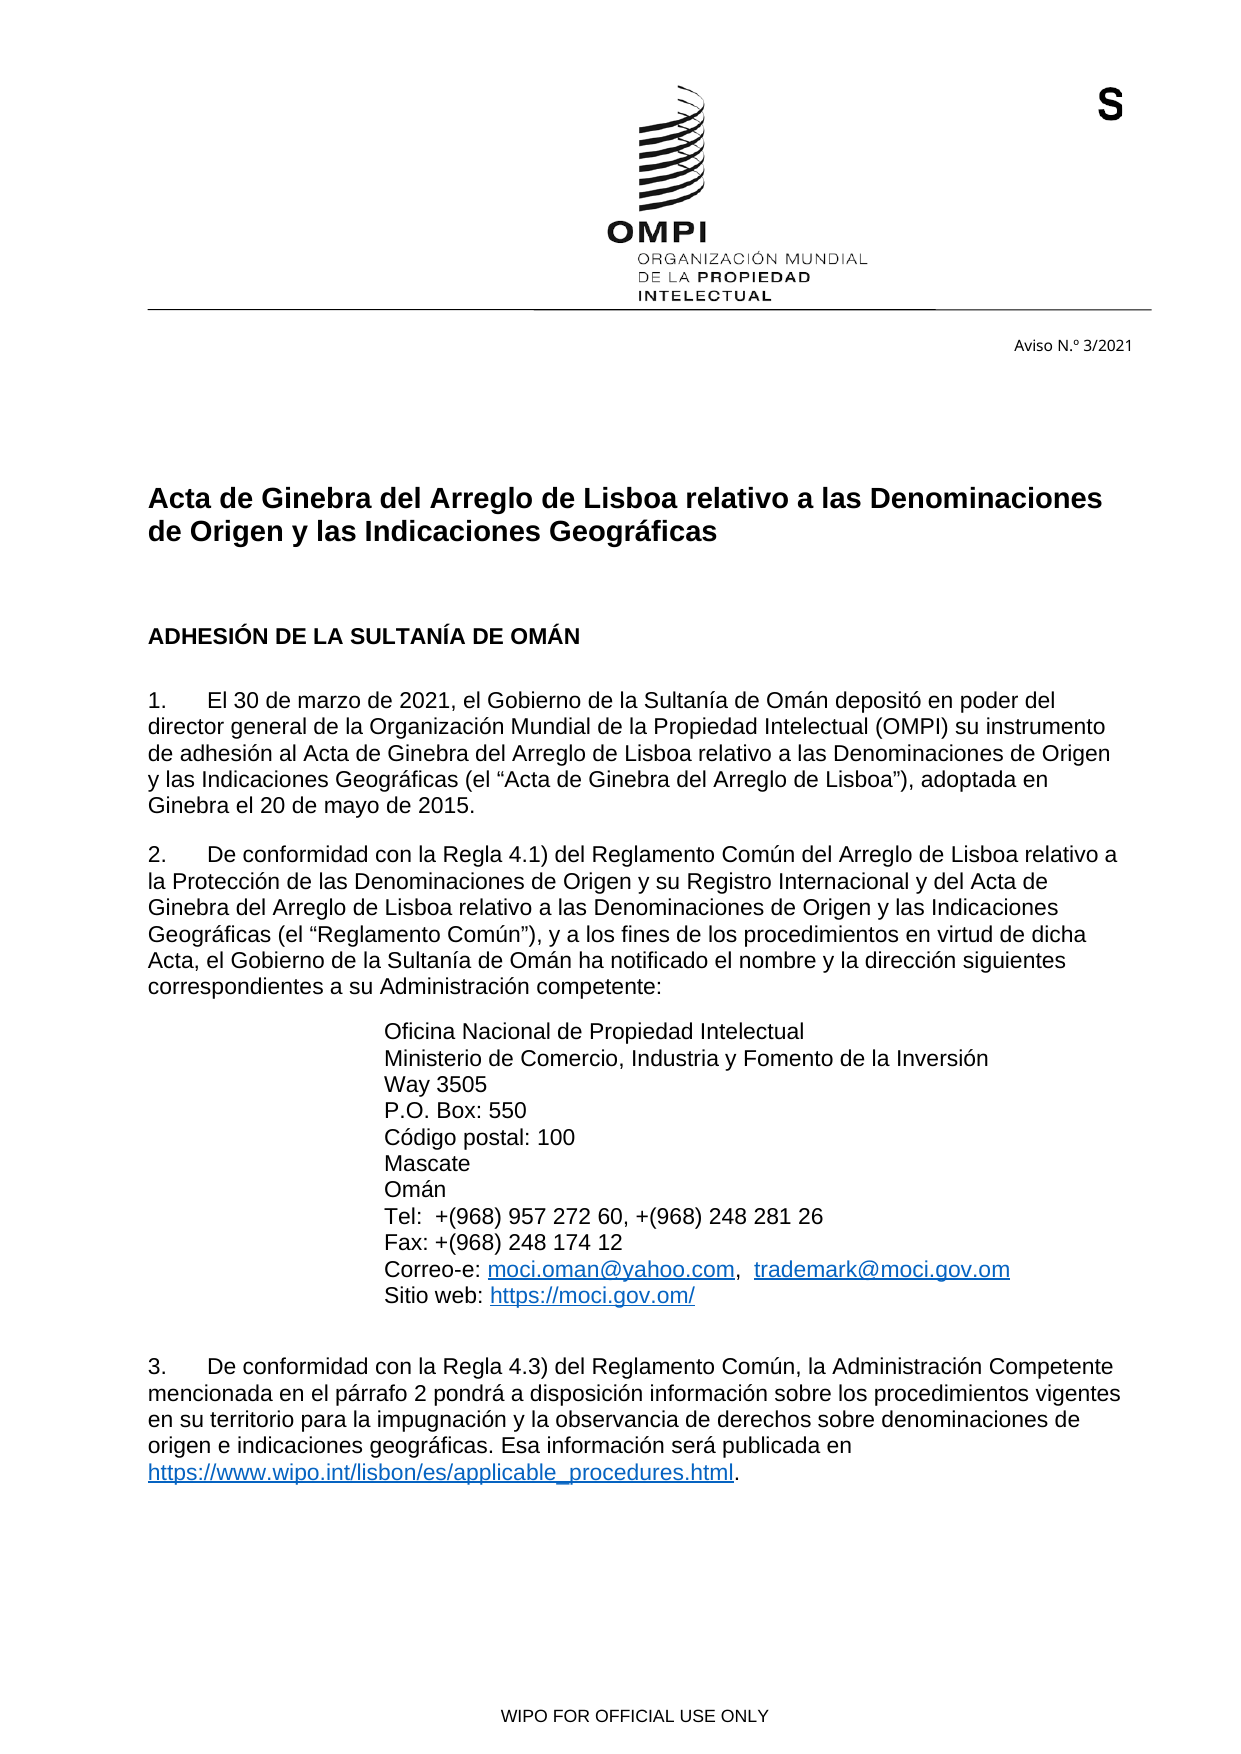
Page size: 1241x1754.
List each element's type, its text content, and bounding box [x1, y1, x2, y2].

text ADHESIÓN DE LA SULTANÍA DE OMÁN [148, 623, 1122, 649]
text Fax: +(968) 248 174 12 [384, 1229, 1122, 1256]
text Way 3505 [384, 1071, 1122, 1097]
text Ministerio de Comercio, Industria y Fomento de la Inversión [384, 1045, 1122, 1071]
text P.O. Box: 550 [384, 1097, 1122, 1124]
text Sitio web: https://moci.gov.om/ [384, 1282, 1122, 1308]
text Correo-e: moci.oman@yahoo.com, trademark@moci.gov.om [384, 1256, 1122, 1282]
text De conformidad con la Regla 4.1) del Reglamento Común del Arreglo de Lisboa relativo a la Protección de las Denominaciones de Origen y su Registro Internacional y del Acta de Ginebra del Arreglo de Lisboa relativo a las Denominaciones de Origen y las Indicaciones Geográficas (el “Reglamento Común”), y a los fines de los procedimientos en virtud de dicha Acta, el Gobierno de la Sultanía de Omán ha notificado el nombre y la dirección siguientes correspondientes a su Administración competente: [148, 841, 1122, 999]
text El 30 de marzo de 2021, el Gobierno de la Sultanía de Omán depositó en poder del director general de la Organización Mundial de la Propiedad Intelectual (OMPI) su instrumento de adhesión al Acta de Ginebra del Arreglo de Lisboa relativo a las Denominaciones de Origen y las Indicaciones Geográficas (el “Acta de Ginebra del Arreglo de Lisboa”), adoptada en Ginebra el 20 de mayo de 2015. [148, 687, 1122, 818]
text Código postal: 100 [384, 1124, 1122, 1150]
text De conformidad con la Regla 4.3) del Reglamento Común, la Administración Competente mencionada en el párrafo 2 pondrá a disposición información sobre los procedimientos vigentes en su territorio para la impugnación y la observancia de derechos sobre denominaciones de origen e indicaciones geográficas. Esa información será publicada en https://www.wipo.int/lisbon/es/applicable_procedures.html. [148, 1353, 1122, 1485]
text Oficina Nacional de Propiedad Intelectual [384, 1018, 1122, 1045]
text Omán [384, 1176, 1122, 1203]
table_header Aviso N.º 3/2021 [159, 335, 1133, 356]
picture [605, 79, 1123, 302]
text Acta de Ginebra del Arreglo de Lisboa relativo a las Denominaciones de Origen y las Indicaciones Geográficas [148, 481, 1122, 548]
text Tel: +(968) 957 272 60, +(968) 248 281 26 [384, 1203, 1122, 1229]
text Mascate [384, 1150, 1122, 1176]
